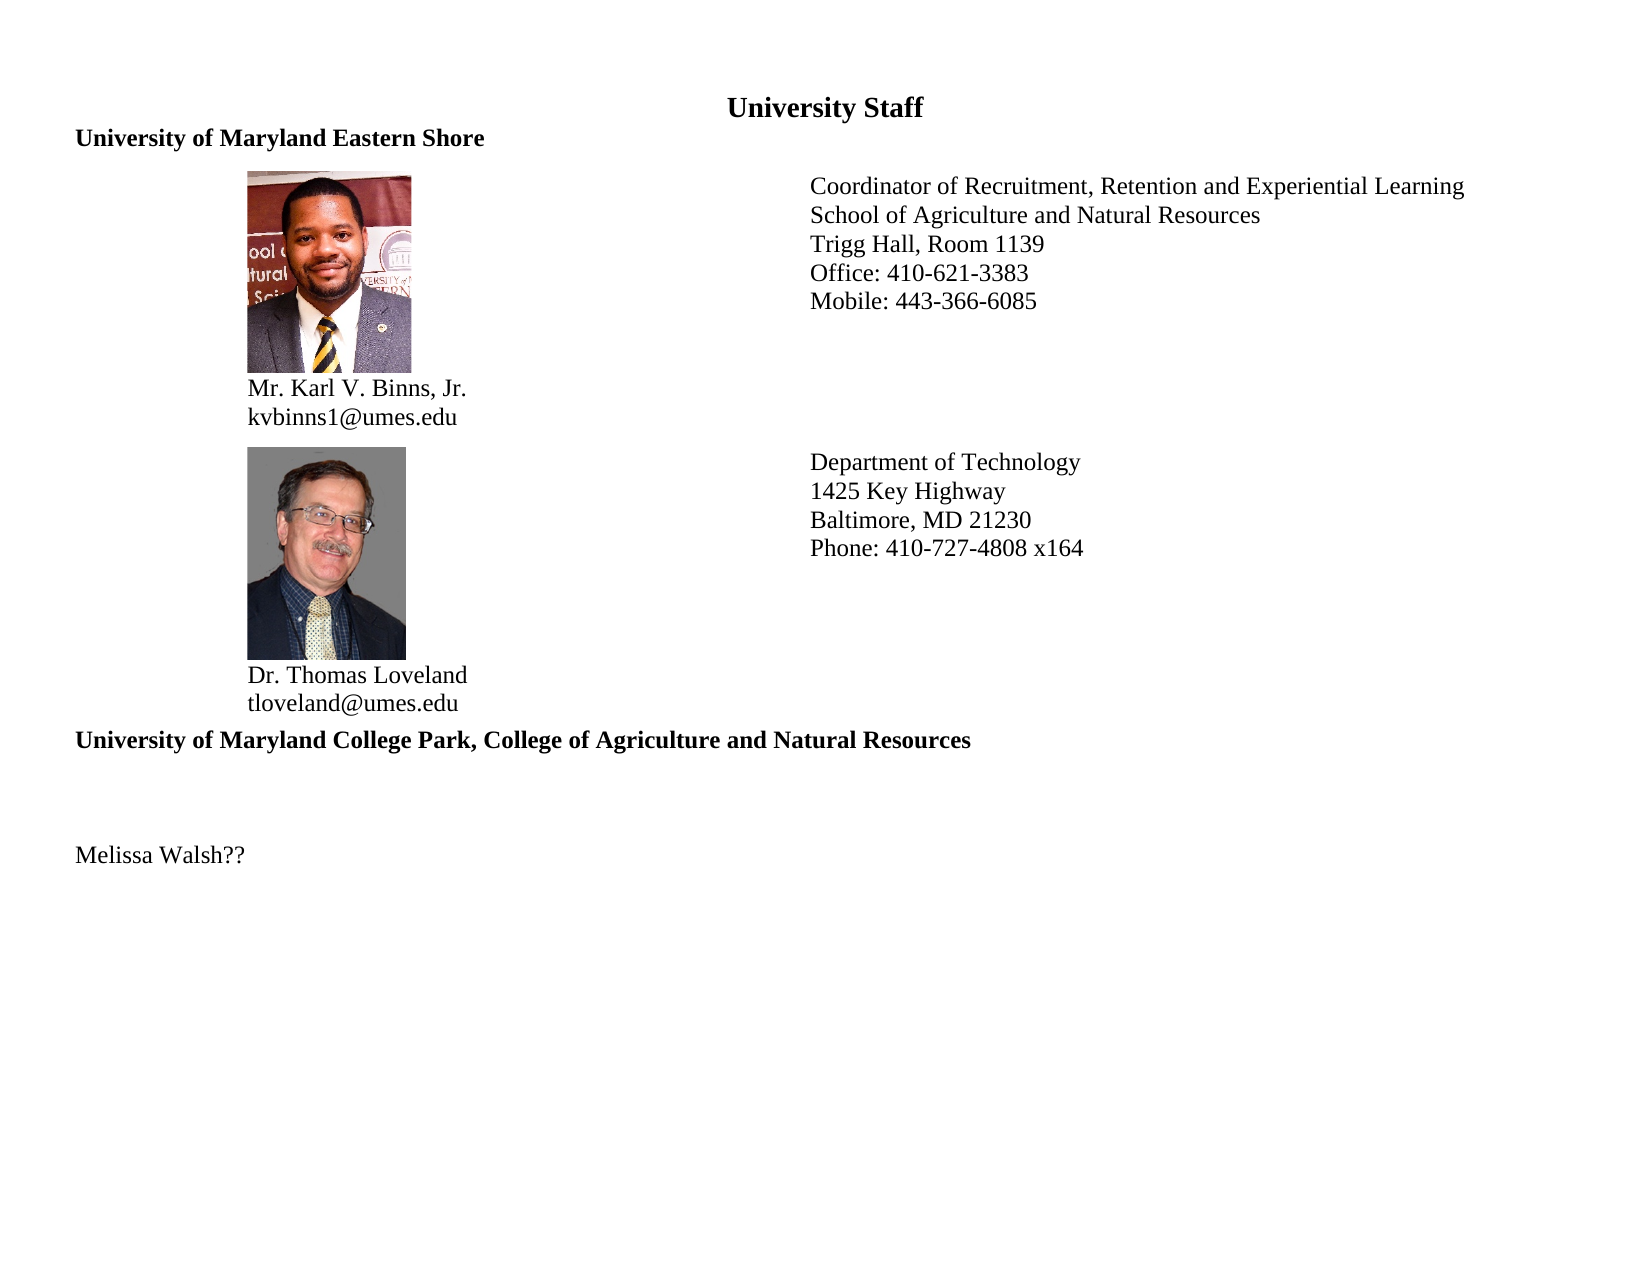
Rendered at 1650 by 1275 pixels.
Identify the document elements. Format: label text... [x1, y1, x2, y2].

text University of Maryland College Park, College of Agriculture and Natural Resources [75, 725, 1575, 753]
picture [247, 447, 406, 660]
text Melissa Walsh?? [75, 840, 1575, 868]
table_cell Dr. Thomas Loveland tloveland@umes.edu [236, 447, 799, 725]
picture [247, 171, 412, 373]
text University of Maryland Eastern Shore [75, 123, 1575, 152]
text University Staff [75, 90, 1575, 123]
table_header Coordinator of Recruitment, Retention and Experiential Learning School of Agriculture and Natural Resources Trigg Hall, Room 1139 Office: 410-621-3383 Mobile: 443-366-6085 [799, 171, 1522, 447]
table_cell Department of Technology 1425 Key Highway Baltimore, MD 21230 Phone: 410-727-4808 x164 [799, 447, 1522, 725]
table_header Mr. Karl V. Binns, Jr. kvbinns1@umes.edu [236, 171, 799, 447]
